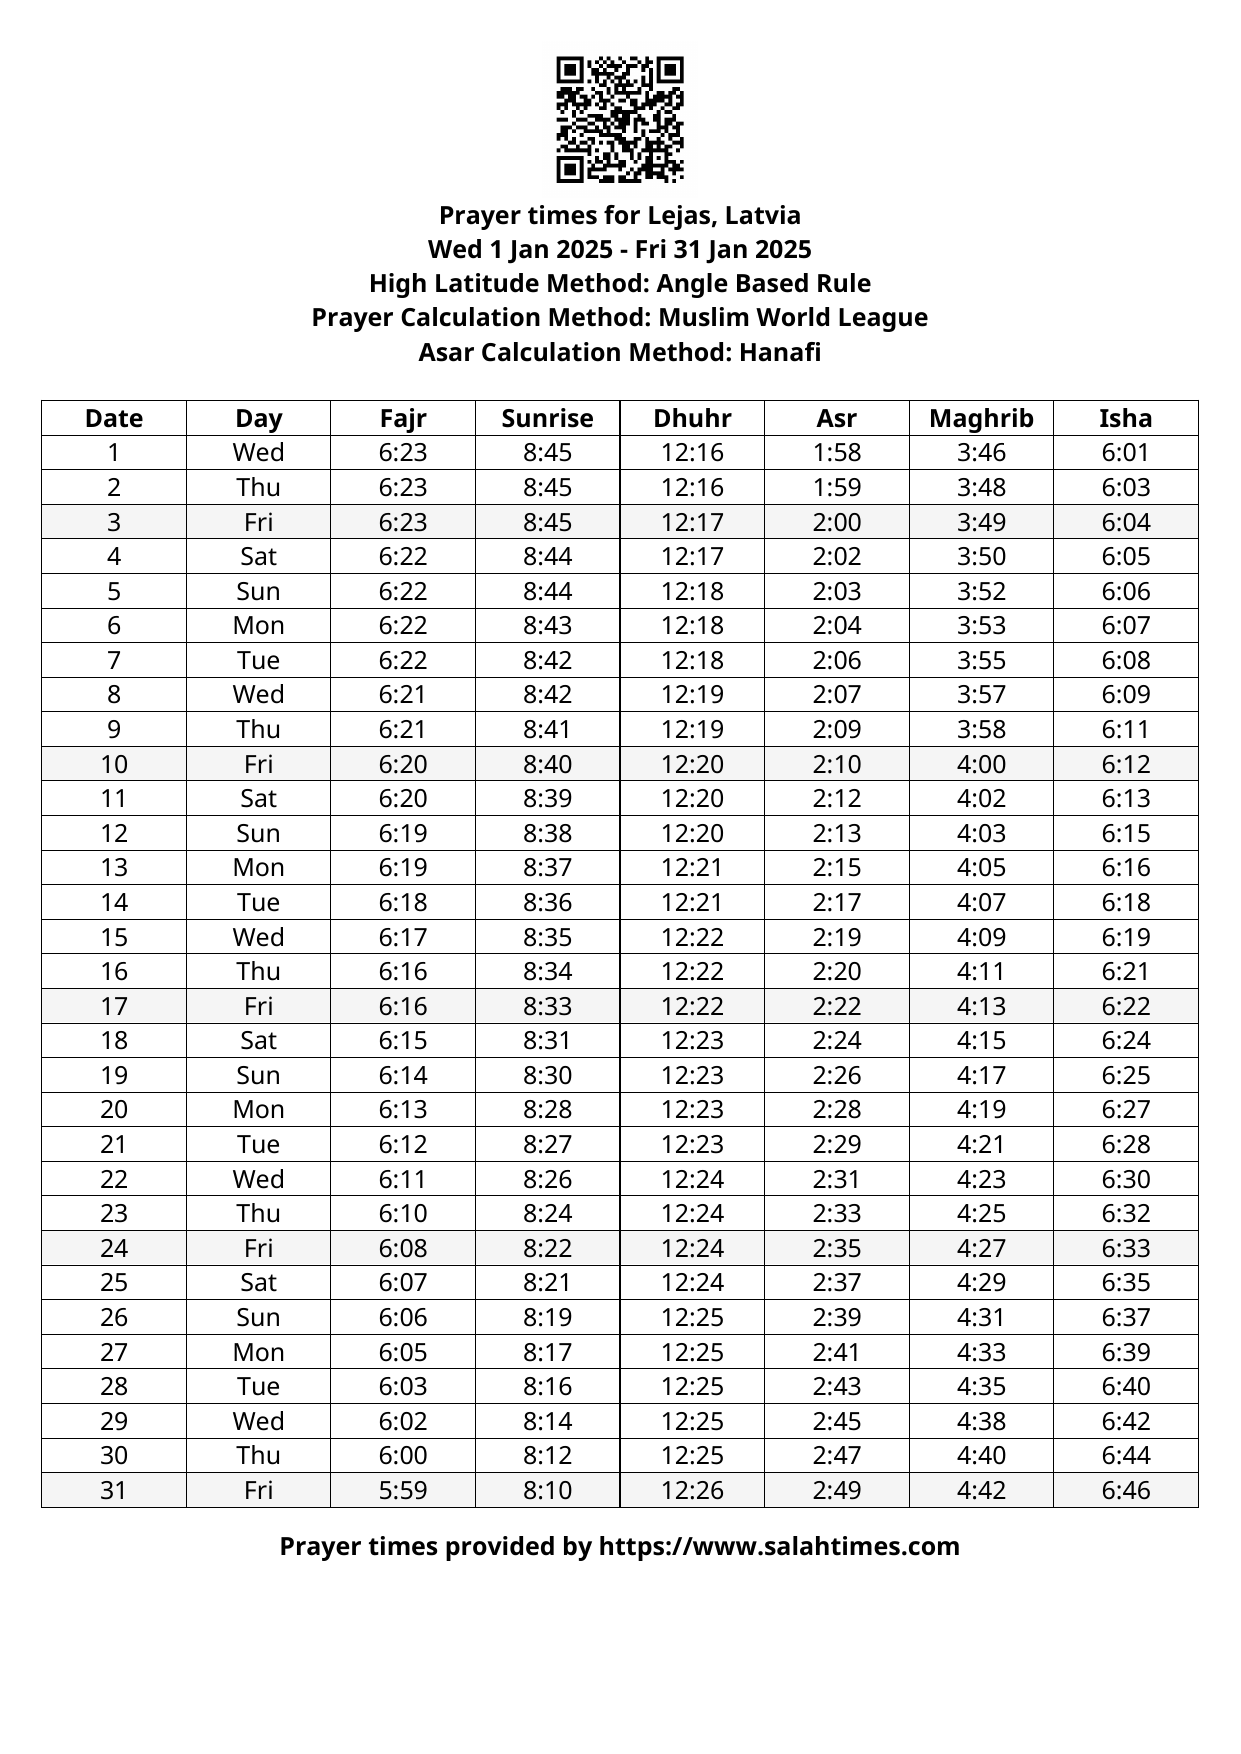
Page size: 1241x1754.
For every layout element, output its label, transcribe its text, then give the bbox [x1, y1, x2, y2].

text Prayer times provided by https://www.salahtimes.com [42, 1528, 1198, 1563]
table_cell 2:09 [765, 712, 909, 746]
table_cell 16 [42, 954, 186, 988]
table_cell 12:25 [621, 1404, 764, 1437]
table_cell 5:59 [331, 1473, 475, 1507]
table_cell 12:21 [621, 885, 764, 919]
table_cell 3:58 [910, 712, 1053, 746]
table_cell 6:19 [1054, 920, 1198, 953]
table_cell Tue [187, 1369, 330, 1403]
table_cell 12:25 [621, 1300, 764, 1334]
table_cell 6:10 [331, 1196, 475, 1230]
table_cell 6:11 [1054, 712, 1198, 746]
table_cell 8:22 [476, 1231, 619, 1264]
table_cell 12:16 [621, 436, 764, 469]
table_cell 6:12 [1054, 747, 1198, 780]
table_cell 2:49 [765, 1473, 909, 1507]
table_cell 6:21 [331, 678, 475, 711]
table_cell Fri [187, 1231, 330, 1264]
table_cell 12:23 [621, 1058, 764, 1092]
table_cell Mon [187, 1093, 330, 1126]
table_cell 6:33 [1054, 1231, 1198, 1264]
table_cell 6:22 [331, 643, 475, 677]
table_cell 21 [42, 1127, 186, 1161]
table_cell 6:23 [331, 470, 475, 504]
table_cell 6:44 [1054, 1439, 1198, 1472]
table_cell Sat [187, 539, 330, 573]
table_cell Wed [187, 920, 330, 953]
table_cell Thu [187, 712, 330, 746]
table_cell 6:27 [1054, 1093, 1198, 1126]
table_cell 3:57 [910, 678, 1053, 711]
table_cell 1:59 [765, 470, 909, 504]
table_cell 6:25 [1054, 1058, 1198, 1092]
table_cell 6:02 [331, 1404, 475, 1437]
text Asar Calculation Method: Hanafi [42, 334, 1198, 368]
table_cell 6:04 [1054, 505, 1198, 538]
table_cell 6:07 [331, 1266, 475, 1299]
table_cell 8:38 [476, 816, 619, 849]
table_cell 2:39 [765, 1300, 909, 1334]
table_cell 6:24 [1054, 1024, 1198, 1057]
table_cell 12:22 [621, 954, 764, 988]
table_cell 4:11 [910, 954, 1053, 988]
table_cell 6:06 [331, 1300, 475, 1334]
table_cell 6:12 [331, 1127, 475, 1161]
table_cell Sun [187, 1300, 330, 1334]
table_cell 11 [42, 781, 186, 815]
table_cell 6:09 [1054, 678, 1198, 711]
table_cell Tue [187, 643, 330, 677]
table_cell Mon [187, 609, 330, 642]
table_cell 4:23 [910, 1162, 1053, 1195]
table_cell Mon [187, 1335, 330, 1368]
table_cell Wed [187, 678, 330, 711]
table_cell 8:44 [476, 539, 619, 573]
table_cell 2:04 [765, 609, 909, 642]
table_cell 12:17 [621, 539, 764, 573]
table_cell 2:47 [765, 1439, 909, 1472]
table_cell Fri [187, 505, 330, 538]
table_cell 6:17 [331, 920, 475, 953]
table_cell Sat [187, 1266, 330, 1299]
table_cell 3 [42, 505, 186, 538]
table_cell 12:22 [621, 989, 764, 1022]
table_header Maghrib [910, 401, 1053, 434]
table_cell 4:25 [910, 1196, 1053, 1230]
table_cell 6:05 [331, 1335, 475, 1368]
table_cell 8:24 [476, 1196, 619, 1230]
table_cell 6:00 [331, 1439, 475, 1472]
table_cell 29 [42, 1404, 186, 1437]
table_cell 18 [42, 1024, 186, 1057]
table_cell 2:22 [765, 989, 909, 1022]
table_cell 6:15 [331, 1024, 475, 1057]
table_cell Sat [187, 1024, 330, 1057]
table_cell 4:09 [910, 920, 1053, 953]
table_cell 3:53 [910, 609, 1053, 642]
table_cell 2:43 [765, 1369, 909, 1403]
table_cell 3:46 [910, 436, 1053, 469]
table_cell 4:33 [910, 1335, 1053, 1368]
table_cell Thu [187, 1196, 330, 1230]
table_header Isha [1054, 401, 1198, 434]
table_cell 6:08 [331, 1231, 475, 1264]
table_cell Thu [187, 1439, 330, 1472]
table_cell 6:22 [331, 574, 475, 607]
table_header Date [42, 401, 186, 434]
table_cell 6:42 [1054, 1404, 1198, 1437]
table_cell 12:19 [621, 712, 764, 746]
table_cell 10 [42, 747, 186, 780]
table_cell 8:40 [476, 747, 619, 780]
table_cell 6:40 [1054, 1369, 1198, 1403]
table_cell 6:11 [331, 1162, 475, 1195]
table_cell 8:16 [476, 1369, 619, 1403]
table_cell 15 [42, 920, 186, 953]
table_cell 6:35 [1054, 1266, 1198, 1299]
table_cell 8:37 [476, 851, 619, 884]
table_cell 4:42 [910, 1473, 1053, 1507]
table_cell Sun [187, 1058, 330, 1092]
table_cell 3:49 [910, 505, 1053, 538]
table_cell 4:29 [910, 1266, 1053, 1299]
table_cell 2:03 [765, 574, 909, 607]
table_cell 8:14 [476, 1404, 619, 1437]
table_header Dhuhr [621, 401, 764, 434]
table_cell 6:20 [331, 747, 475, 780]
table_cell Mon [187, 851, 330, 884]
table_cell 6:03 [331, 1369, 475, 1403]
text High Latitude Method: Angle Based Rule [42, 266, 1198, 300]
table_cell 3:55 [910, 643, 1053, 677]
table_cell 8:34 [476, 954, 619, 988]
table_cell 31 [42, 1473, 186, 1507]
table_cell 4:38 [910, 1404, 1053, 1437]
table_header Asr [765, 401, 909, 434]
table_cell 12:25 [621, 1335, 764, 1368]
table_header Day [187, 401, 330, 434]
table_cell 4:07 [910, 885, 1053, 919]
table_cell 2:31 [765, 1162, 909, 1195]
table_cell 2:12 [765, 781, 909, 815]
table_cell Thu [187, 470, 330, 504]
table_cell 6:16 [331, 954, 475, 988]
table_cell 13 [42, 851, 186, 884]
table_cell 28 [42, 1369, 186, 1403]
table_cell 22 [42, 1162, 186, 1195]
table_cell 6:08 [1054, 643, 1198, 677]
table_cell 6:07 [1054, 609, 1198, 642]
table_cell 6:06 [1054, 574, 1198, 607]
table_header Sunrise [476, 401, 619, 434]
table_cell 1 [42, 436, 186, 469]
table_cell 6:28 [1054, 1127, 1198, 1161]
table_cell 12:17 [621, 505, 764, 538]
table_cell 6:21 [1054, 954, 1198, 988]
table_cell 6:37 [1054, 1300, 1198, 1334]
table_cell 8:19 [476, 1300, 619, 1334]
table_cell 12:25 [621, 1439, 764, 1472]
table_cell 6:22 [1054, 989, 1198, 1022]
table_cell 12:24 [621, 1196, 764, 1230]
table_cell 2:00 [765, 505, 909, 538]
table_cell 6:39 [1054, 1335, 1198, 1368]
table_cell 6:32 [1054, 1196, 1198, 1230]
table_cell 12:26 [621, 1473, 764, 1507]
table_cell 2:13 [765, 816, 909, 849]
table_cell 6:14 [331, 1058, 475, 1092]
table_cell 12 [42, 816, 186, 849]
table_cell 12:24 [621, 1266, 764, 1299]
table_cell 2:17 [765, 885, 909, 919]
table_cell 8:17 [476, 1335, 619, 1368]
table_cell 12:20 [621, 816, 764, 849]
table_cell 6:21 [331, 712, 475, 746]
table_cell 2:35 [765, 1231, 909, 1264]
table_cell 6:16 [331, 989, 475, 1022]
table_cell 6:22 [331, 609, 475, 642]
table_cell Thu [187, 954, 330, 988]
table_cell 4:00 [910, 747, 1053, 780]
table_cell 2:41 [765, 1335, 909, 1368]
table_cell 30 [42, 1439, 186, 1472]
table_cell 12:18 [621, 574, 764, 607]
table_cell 27 [42, 1335, 186, 1368]
table_cell 2:10 [765, 747, 909, 780]
table_cell 12:24 [621, 1162, 764, 1195]
table_cell 12:24 [621, 1231, 764, 1264]
table_cell 6:18 [1054, 885, 1198, 919]
table_cell 4:40 [910, 1439, 1053, 1472]
table_cell 2:28 [765, 1093, 909, 1126]
table_cell Tue [187, 1127, 330, 1161]
table_cell 12:23 [621, 1127, 764, 1161]
table_cell 6:16 [1054, 851, 1198, 884]
table_cell 8:35 [476, 920, 619, 953]
table_cell 6:13 [331, 1093, 475, 1126]
table_cell 2:29 [765, 1127, 909, 1161]
table_cell 4:27 [910, 1231, 1053, 1264]
text Prayer times for Lejas, Latvia [42, 198, 1198, 232]
table_cell Fri [187, 989, 330, 1022]
table_cell 23 [42, 1196, 186, 1230]
table_cell Wed [187, 1404, 330, 1437]
table_cell Wed [187, 1162, 330, 1195]
table_cell 2:07 [765, 678, 909, 711]
table_cell 8:33 [476, 989, 619, 1022]
table_cell 17 [42, 989, 186, 1022]
table_cell 8:30 [476, 1058, 619, 1092]
table_cell 8:26 [476, 1162, 619, 1195]
table_cell 2:45 [765, 1404, 909, 1437]
text Prayer Calculation Method: Muslim World League [42, 300, 1198, 334]
table_cell 8:45 [476, 505, 619, 538]
table_cell Fri [187, 1473, 330, 1507]
table_cell 12:22 [621, 920, 764, 953]
table_cell 8:45 [476, 436, 619, 469]
table_cell 12:20 [621, 781, 764, 815]
table_cell 2:26 [765, 1058, 909, 1092]
table_cell 8:41 [476, 712, 619, 746]
table_cell 2:37 [765, 1266, 909, 1299]
table_cell 4:35 [910, 1369, 1053, 1403]
table_cell 4:03 [910, 816, 1053, 849]
table_cell 12:23 [621, 1024, 764, 1057]
table_cell 4:19 [910, 1093, 1053, 1126]
table_cell 5 [42, 574, 186, 607]
table_cell 6 [42, 609, 186, 642]
table_cell Wed [187, 436, 330, 469]
table_cell 4:17 [910, 1058, 1053, 1092]
table_cell 19 [42, 1058, 186, 1092]
table_cell 6:19 [331, 851, 475, 884]
table_cell 4:13 [910, 989, 1053, 1022]
table_cell 2:06 [765, 643, 909, 677]
table_cell Fri [187, 747, 330, 780]
table_cell 6:01 [1054, 436, 1198, 469]
table_cell 3:48 [910, 470, 1053, 504]
table_cell 6:23 [331, 505, 475, 538]
table_cell 4:15 [910, 1024, 1053, 1057]
table_cell 6:23 [331, 436, 475, 469]
table_cell 6:22 [331, 539, 475, 573]
table_cell 12:18 [621, 643, 764, 677]
table_cell 4:31 [910, 1300, 1053, 1334]
table_cell 8:45 [476, 470, 619, 504]
table_cell 2 [42, 470, 186, 504]
table_cell 14 [42, 885, 186, 919]
table_cell 4 [42, 539, 186, 573]
table_cell 6:18 [331, 885, 475, 919]
table_cell 25 [42, 1266, 186, 1299]
table_cell 6:05 [1054, 539, 1198, 573]
table_cell 20 [42, 1093, 186, 1126]
table_cell 8:28 [476, 1093, 619, 1126]
table_cell 8:36 [476, 885, 619, 919]
table_cell 8:31 [476, 1024, 619, 1057]
table_cell 8:42 [476, 643, 619, 677]
table_cell 2:24 [765, 1024, 909, 1057]
table_cell 8 [42, 678, 186, 711]
table_cell 24 [42, 1231, 186, 1264]
table_cell 12:19 [621, 678, 764, 711]
table_cell 4:02 [910, 781, 1053, 815]
table_cell 4:21 [910, 1127, 1053, 1161]
table_cell 3:52 [910, 574, 1053, 607]
table_cell 8:10 [476, 1473, 619, 1507]
table_cell 1:58 [765, 436, 909, 469]
table_cell 6:13 [1054, 781, 1198, 815]
table_cell Sun [187, 574, 330, 607]
text Wed 1 Jan 2025 - Fri 31 Jan 2025 [42, 232, 1198, 266]
table_cell 12:23 [621, 1093, 764, 1126]
table_cell 6:15 [1054, 816, 1198, 849]
table_cell 12:25 [621, 1369, 764, 1403]
table_cell 4:05 [910, 851, 1053, 884]
table_cell 6:30 [1054, 1162, 1198, 1195]
table_cell 6:46 [1054, 1473, 1198, 1507]
table_cell 12:18 [621, 609, 764, 642]
table_cell 7 [42, 643, 186, 677]
table_cell 6:20 [331, 781, 475, 815]
table_cell 2:33 [765, 1196, 909, 1230]
table_cell 8:44 [476, 574, 619, 607]
table_cell 2:02 [765, 539, 909, 573]
table_cell 8:27 [476, 1127, 619, 1161]
picture [542, 41, 699, 198]
table_cell 2:19 [765, 920, 909, 953]
table_cell 12:16 [621, 470, 764, 504]
table_cell 12:20 [621, 747, 764, 780]
table_cell Sun [187, 816, 330, 849]
table_cell 8:12 [476, 1439, 619, 1472]
table_cell 12:21 [621, 851, 764, 884]
table_cell 6:19 [331, 816, 475, 849]
table_header Fajr [331, 401, 475, 434]
table_cell 8:43 [476, 609, 619, 642]
table_cell 9 [42, 712, 186, 746]
table_cell 2:20 [765, 954, 909, 988]
table_cell Tue [187, 885, 330, 919]
table_cell 8:21 [476, 1266, 619, 1299]
table_cell 3:50 [910, 539, 1053, 573]
table_cell 8:39 [476, 781, 619, 815]
table_cell Sat [187, 781, 330, 815]
table_cell 2:15 [765, 851, 909, 884]
table_cell 26 [42, 1300, 186, 1334]
table_cell 6:03 [1054, 470, 1198, 504]
table_cell 8:42 [476, 678, 619, 711]
